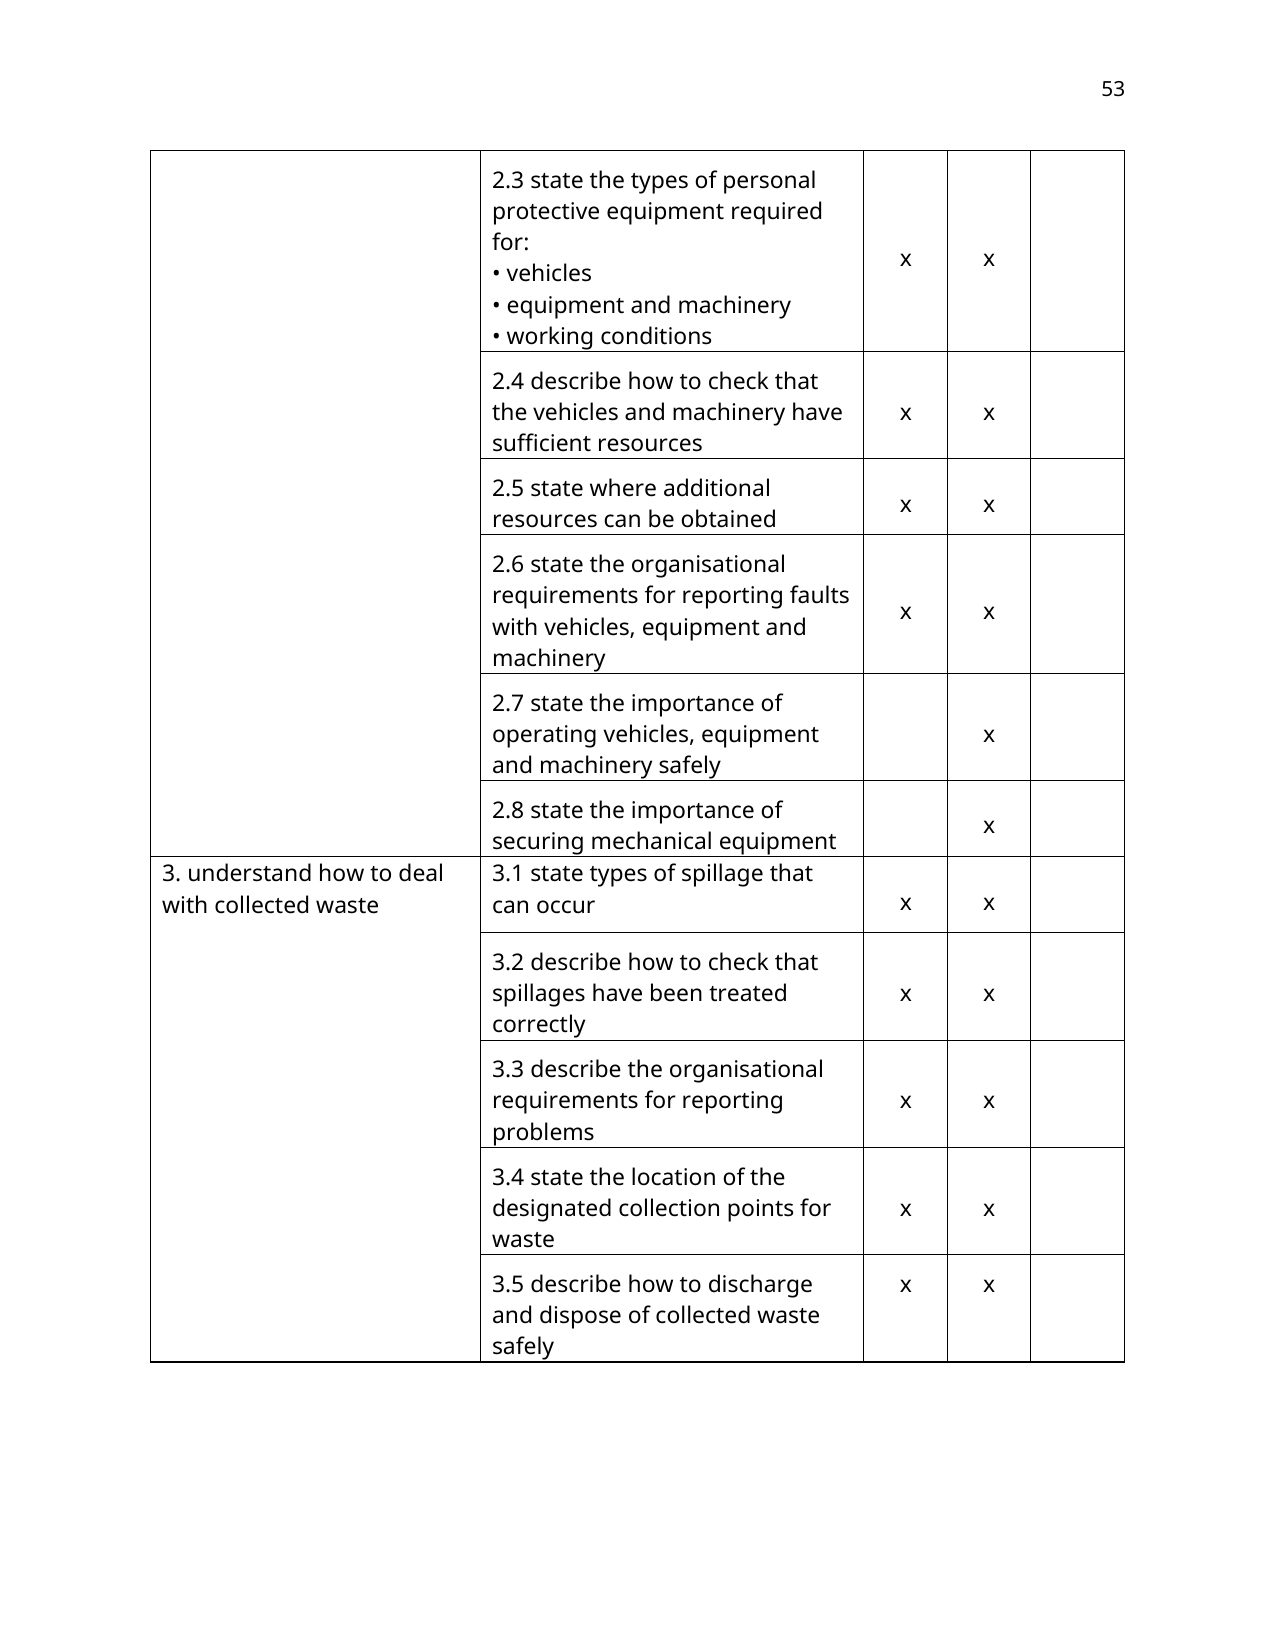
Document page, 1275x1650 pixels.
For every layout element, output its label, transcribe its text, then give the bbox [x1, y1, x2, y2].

table_cell x [948, 151, 1030, 351]
table_cell [864, 781, 947, 856]
table_cell x [948, 857, 1030, 932]
table_cell 2.3 state the types of personal protective equipment required for: • vehicles • equipment and machinery • working conditions [481, 151, 863, 351]
table_cell x [948, 781, 1030, 856]
table_cell [1031, 151, 1124, 351]
table_cell [1031, 781, 1124, 856]
table_cell 2.4 describe how to check that the vehicles and machinery have sufficient resources [481, 352, 863, 458]
table_cell 3. understand how to deal with collected waste [151, 857, 480, 1361]
table_cell 2.5 state where additional resources can be obtained [481, 459, 863, 534]
table_cell [1031, 857, 1124, 932]
table_cell x [948, 535, 1030, 673]
table_cell 3.4 state the location of the designated collection points for waste [481, 1148, 863, 1254]
table_cell x [864, 1255, 947, 1361]
table_cell 3.2 describe how to check that spillages have been treated correctly [481, 933, 863, 1039]
table_cell x [948, 933, 1030, 1039]
table_cell x [948, 674, 1030, 780]
table_cell [1031, 1255, 1124, 1361]
table_cell [1031, 535, 1124, 673]
table_cell [1031, 352, 1124, 458]
table_cell x [864, 352, 947, 458]
table_cell 3.1 state types of spillage that can occur [481, 857, 863, 932]
table_cell 2.8 state the importance of securing mechanical equipment [481, 781, 863, 856]
table_cell x [864, 1148, 947, 1254]
table_cell [1031, 674, 1124, 780]
table_cell x [948, 352, 1030, 458]
table_cell x [864, 151, 947, 351]
table_cell x [864, 535, 947, 673]
table_cell [1031, 1148, 1124, 1254]
table_cell x [864, 459, 947, 534]
table_cell [1031, 1041, 1124, 1147]
table_cell x [948, 1255, 1030, 1361]
table_cell x [864, 1041, 947, 1147]
table_cell x [948, 1041, 1030, 1147]
table_cell x [864, 857, 947, 932]
table_cell [1031, 459, 1124, 534]
table_cell 3.5 describe how to discharge and dispose of collected waste safely [481, 1255, 863, 1361]
table_cell x [948, 459, 1030, 534]
table_cell 2.7 state the importance of operating vehicles, equipment and machinery safely [481, 674, 863, 780]
table_cell 2.6 state the organisational requirements for reporting faults with vehicles, equipment and machinery [481, 535, 863, 673]
table_cell [864, 674, 947, 780]
table_cell x [864, 933, 947, 1039]
table_cell [1031, 933, 1124, 1039]
table_cell x [948, 1148, 1030, 1254]
table_cell 3.3 describe the organisational requirements for reporting problems [481, 1041, 863, 1147]
